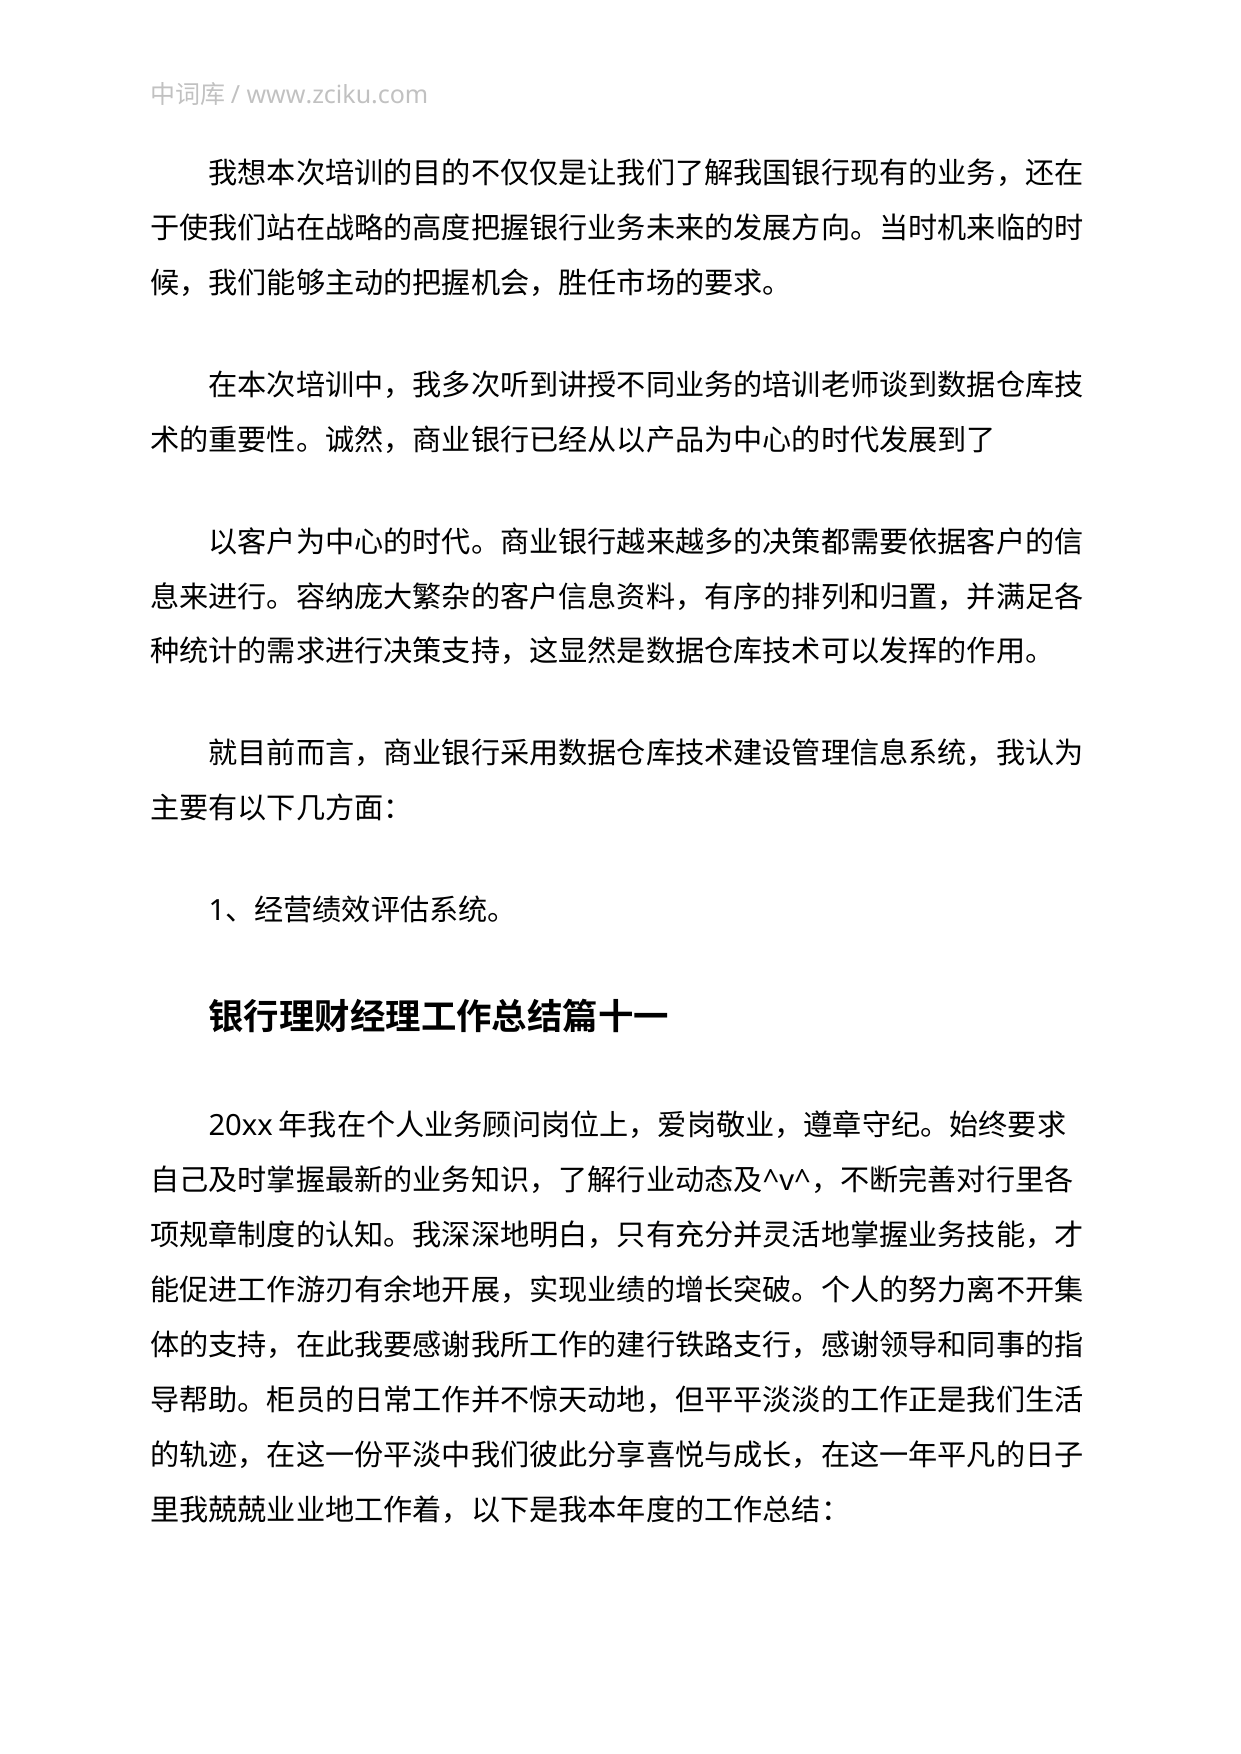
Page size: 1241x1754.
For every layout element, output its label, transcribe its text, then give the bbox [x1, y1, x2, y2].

text 银行理财经理工作总结篇十一 [150, 988, 1090, 1040]
text 在本次培训中，我多次听到讲授不同业务的培训老师谈到数据仓库技术的重要性。诚然，商业银行已经从以产品为中心的时代发展到了 [150, 362, 1090, 459]
text 就目前而言，商业银行采用数据仓库技术建设管理信息系统，我认为主要有以下几方面： [150, 730, 1090, 827]
text 我想本次培训的目的不仅仅是让我们了解我国银行现有的业务，还在于使我们站在战略的高度把握银行业务未来的发展方向。当时机来临的时候，我们能够主动的把握机会，胜任市场的要求。 [150, 150, 1090, 302]
text 1、经营绩效评估系统。 [150, 886, 1090, 929]
text 20xx年我在个人业务顾问岗位上，爱岗敬业，遵章守纪。始终要求自己及时掌握最新的业务知识，了解行业动态及^v^，不断完善对行里各项规章制度的认知。我深深地明白，只有充分并灵活地掌握业务技能，才能促进工作游刃有余地开展，实现业绩的增长突破。个人的努力离不开集体的支持，在此我要感谢我所工作的建行铁路支行，感谢领导和同事的指导帮助。柜员的日常工作并不惊天动地，但平平淡淡的工作正是我们生活的轨迹，在这一份平淡中我们彼此分享喜悦与成长，在这一年平凡的日子里我兢兢业业地工作着，以下是我本年度的工作总结： [150, 1102, 1090, 1529]
text 以客户为中心的时代。商业银行越来越多的决策都需要依据客户的信息来进行。容纳庞大繁杂的客户信息资料，有序的排列和归置，并满足各种统计的需求进行决策支持，这显然是数据仓库技术可以发挥的作用。 [150, 518, 1090, 670]
